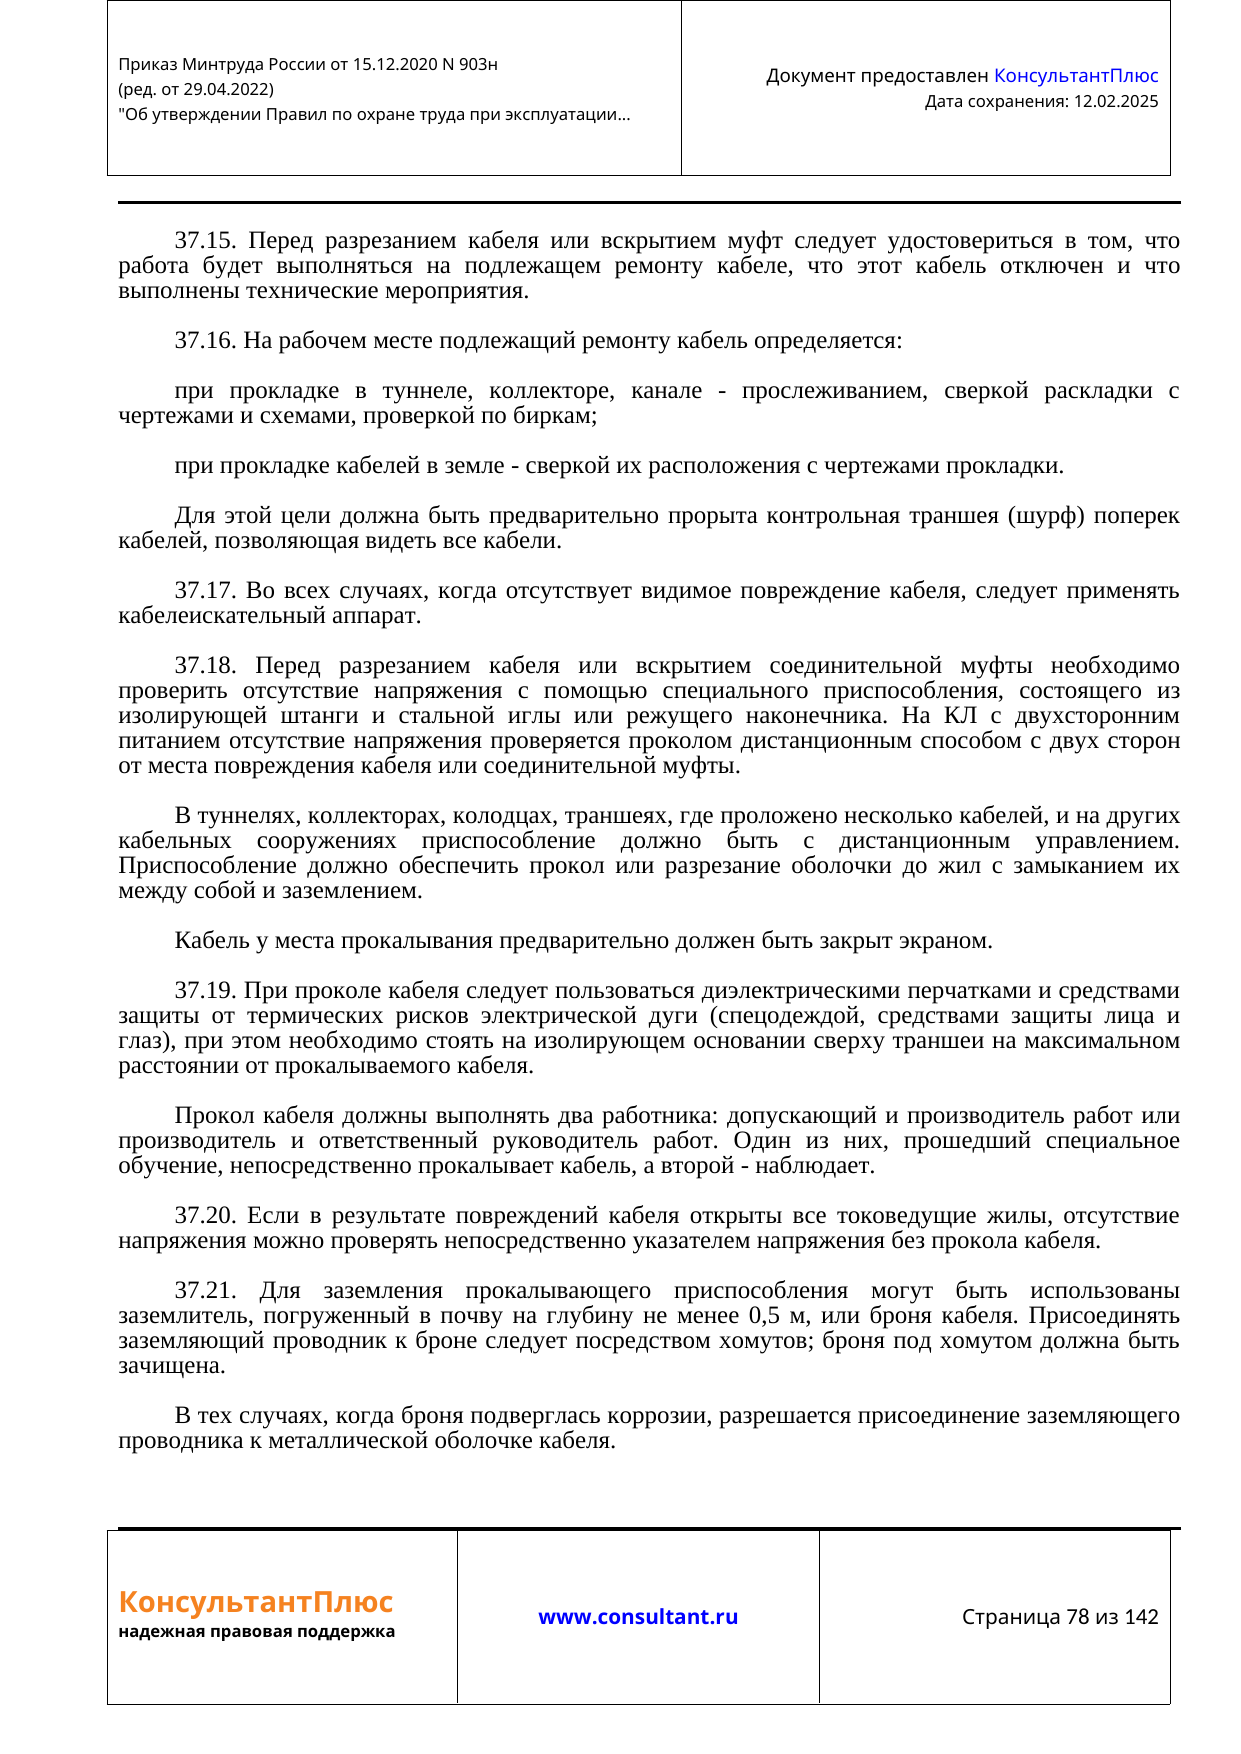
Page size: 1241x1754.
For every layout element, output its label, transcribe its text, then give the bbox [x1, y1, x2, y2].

text В тех случаях, когда броня подверглась коррозии, разрешается присоединение заземляющего проводника к металлической оболочке кабеля. [118, 1404, 1181, 1454]
text 37.16. На рабочем месте подлежащий ремонту кабель определяется: [118, 329, 1181, 354]
text Прокол кабеля должны выполнять два работника: допускающий и производитель работ или производитель и ответственный руководитель работ. Один из них, прошедший специальное обучение, непосредственно прокалывает кабель, а второй - наблюдает. [118, 1104, 1181, 1179]
text Кабель у места прокалывания предварительно должен быть закрыт экраном. [118, 929, 1181, 954]
text 37.18. Перед разрезанием кабеля или вскрытием соединительной муфты необходимо проверить отсутствие напряжения с помощью специального приспособления, состоящего из изолирующей штанги и стальной иглы или режущего наконечника. На КЛ с двухсторонним питанием отсутствие напряжения проверяется проколом дистанционным способом с двух сторон от места повреждения кабеля или соединительной муфты. [118, 654, 1181, 779]
text при прокладке кабелей в земле - сверкой их расположения с чертежами прокладки. [118, 454, 1181, 479]
text 37.15. Перед разрезанием кабеля или вскрытием муфт следует удостовериться в том, что работа будет выполняться на подлежащем ремонту кабеле, что этот кабель отключен и что выполнены технические мероприятия. [118, 229, 1181, 304]
text 37.17. Во всех случаях, когда отсутствует видимое повреждение кабеля, следует применять кабелеискательный аппарат. [118, 579, 1181, 629]
text 37.19. При проколе кабеля следует пользоваться диэлектрическими перчатками и средствами защиты от термических рисков электрической дуги (спецодеждой, средствами защиты лица и глаз), при этом необходимо стоять на изолирующем основании сверху траншеи на максимальном расстоянии от прокалываемого кабеля. [118, 979, 1181, 1079]
text при прокладке в туннеле, коллекторе, канале - прослеживанием, сверкой раскладки с чертежами и схемами, проверкой по биркам; [118, 379, 1181, 429]
text Для этой цели должна быть предварительно прорыта контрольная траншея (шурф) поперек кабелей, позволяющая видеть все кабели. [118, 504, 1181, 554]
text 37.20. Если в результате повреждений кабеля открыты все токоведущие жилы, отсутствие напряжения можно проверять непосредственно указателем напряжения без прокола кабеля. [118, 1204, 1181, 1254]
text В туннелях, коллекторах, колодцах, траншеях, где проложено несколько кабелей, и на других кабельных сооружениях приспособление должно быть с дистанционным управлением. Приспособление должно обеспечить прокол или разрезание оболочки до жил с замыканием их между собой и заземлением. [118, 804, 1181, 904]
text 37.21. Для заземления прокалывающего приспособления могут быть использованы заземлитель, погруженный в почву на глубину не менее 0,5 м, или броня кабеля. Присоединять заземляющий проводник к броне следует посредством хомутов; броня под хомутом должна быть зачищена. [118, 1279, 1181, 1379]
